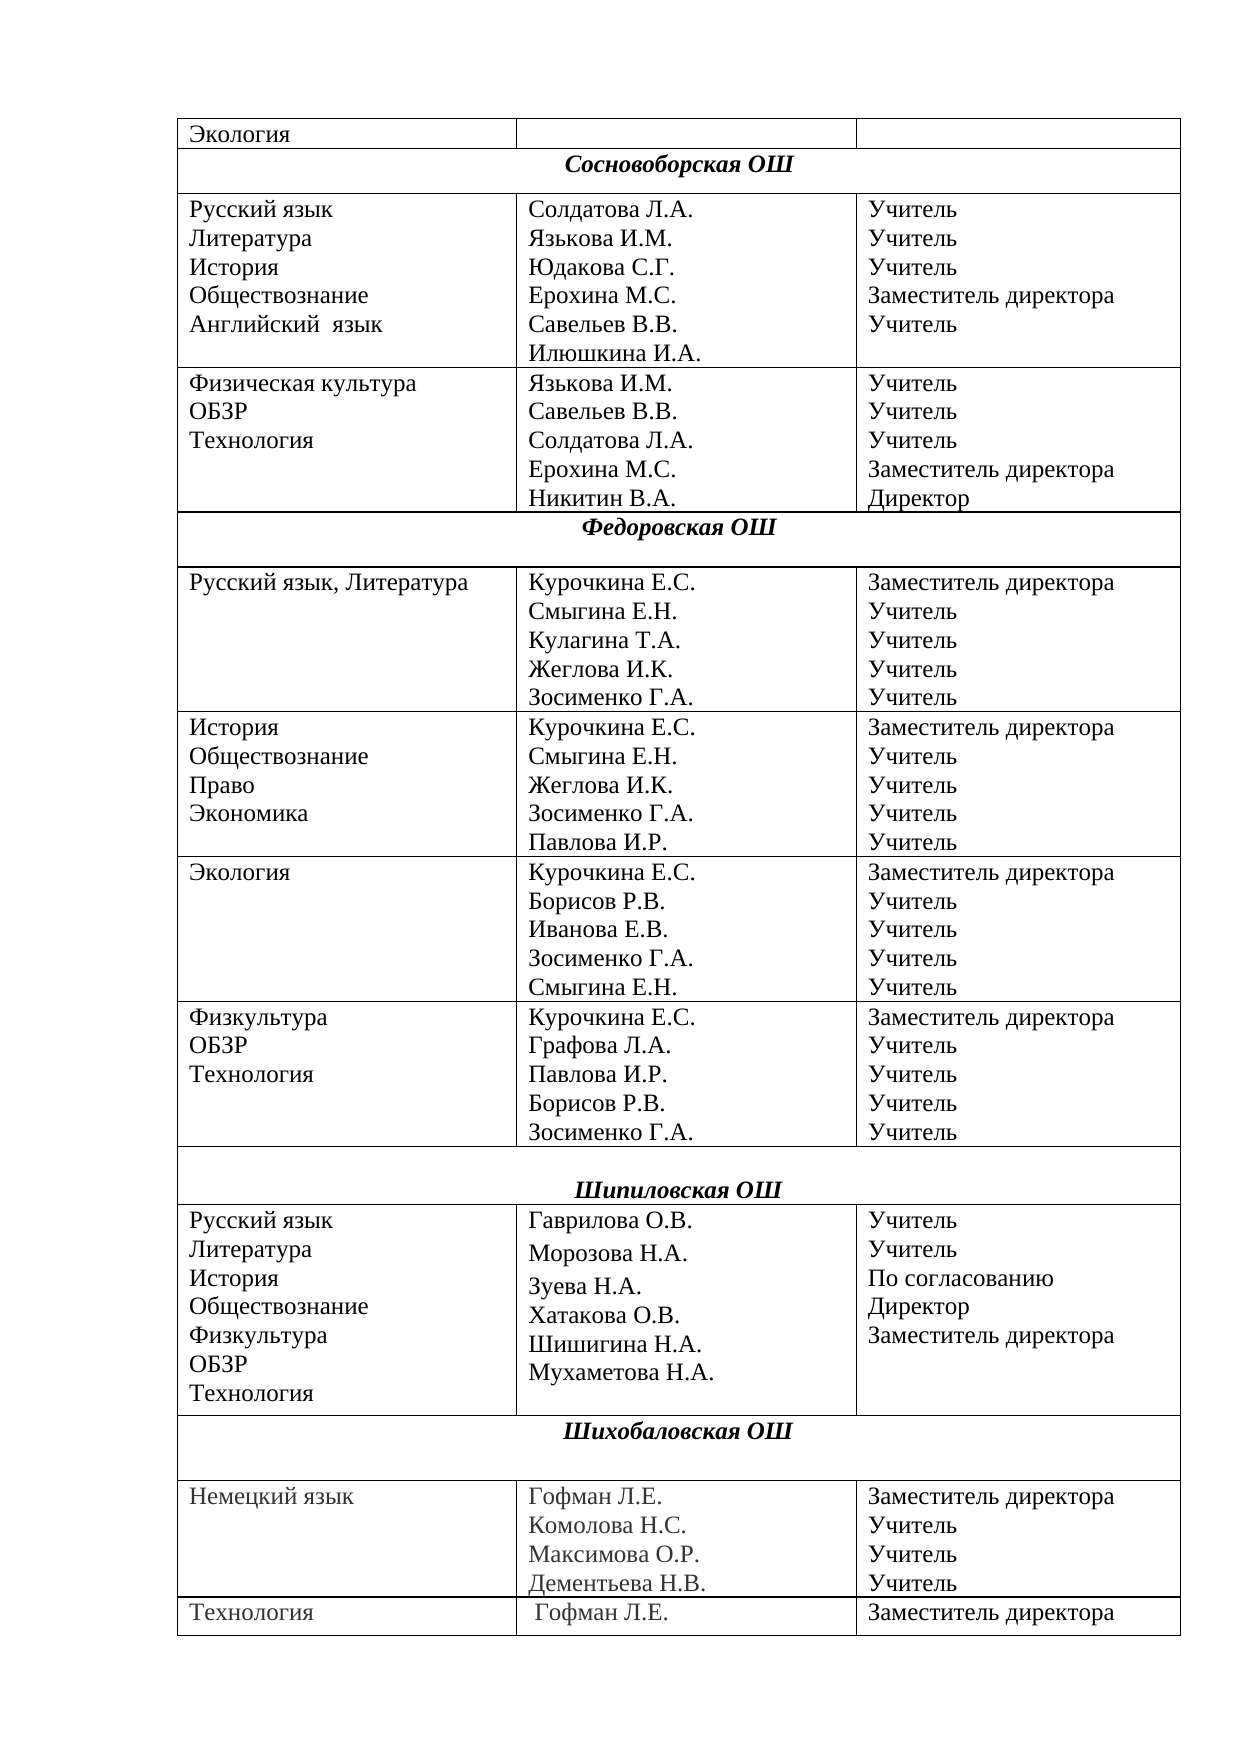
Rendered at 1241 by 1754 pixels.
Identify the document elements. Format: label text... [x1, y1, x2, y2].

table_cell Курочкина Е.С. Борисов Р.В. Иванова Е.В. Зосименко Г.А. Смыгина Е.Н. [517, 857, 856, 1001]
table_cell Курочкина Е.С. Графова Л.А. Павлова И.Р. Борисов Р.В. Зосименко Г.А. [517, 1002, 856, 1146]
table_cell Заместитель директора Учитель Учитель Учитель Учитель [857, 712, 1180, 856]
table_cell Язькова И.М. Савельев В.В. Солдатова Л.А. Ерохина М.С. Никитин В.А. [517, 368, 856, 511]
table_cell Заместитель директора Учитель Учитель Учитель [857, 1481, 1180, 1596]
table_cell Курочкина Е.С. Смыгина Е.Н. Жеглова И.К. Зосименко Г.А. Павлова И.Р. [517, 712, 856, 856]
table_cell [857, 1598, 1180, 1635]
table_cell Экология [178, 857, 516, 1001]
table_cell История Обществознание Право Экономика [178, 712, 516, 856]
table_cell Шихобаловская ОШ [178, 1416, 1180, 1480]
table_cell Технология Русский язык Право ОБЗР Обществознание История Литература Экология [178, 1598, 516, 1635]
table_cell Учитель Учитель По согласованию Директор Заместитель директора [857, 1205, 1180, 1415]
table_cell Гаврилова О.В. Морозова Н.А. Зуева Н.А. Хатакова О.В. Шишигина Н.А. Мухаметова Н.А. [517, 1205, 856, 1415]
table_cell Русский язык, Литература [178, 568, 516, 711]
table_cell Сосновоборская ОШ [178, 149, 1180, 193]
table_cell Учитель Учитель Учитель Заместитель директора Директор [857, 368, 1180, 511]
table_cell Шипиловская ОШ [178, 1147, 1180, 1204]
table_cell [857, 119, 1180, 148]
table_cell Физкультура ОБЗР Технология [178, 1002, 516, 1146]
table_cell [517, 1598, 856, 1635]
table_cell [178, 119, 516, 148]
table_cell Русский язык Литература История Обществознание Английский язык [178, 194, 516, 367]
table_cell Немецкий язык [178, 1481, 516, 1596]
table_cell Заместитель директора Учитель Учитель Учитель Учитель [857, 568, 1180, 711]
table_cell Курочкина Е.С. Смыгина Е.Н. Кулагина Т.А. Жеглова И.К. Зосименко Г.А. [517, 568, 856, 711]
table_cell Физическая культура ОБЗР Технология [178, 368, 516, 511]
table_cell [517, 119, 856, 148]
table_cell Федоровская ОШ [178, 513, 1180, 566]
table_cell Солдатова Л.А. Язькова И.М. Юдакова С.Г. Ерохина М.С. Савельев В.В. Илюшкина И.А. [517, 194, 856, 367]
table_cell Русский язык Литература История Обществознание Физкультура ОБЗР Технология [178, 1205, 516, 1415]
table_cell Гофман Л.Е. Комолова Н.С. Максимова О.Р. Дементьева Н.В. [663, 1481, 856, 1596]
table_cell Учитель Учитель Учитель Заместитель директора Учитель [857, 194, 1180, 367]
table_cell Заместитель директора Учитель Учитель Учитель Учитель [857, 857, 1180, 1001]
table_cell Заместитель директора Учитель Учитель Учитель Учитель [857, 1002, 1180, 1146]
